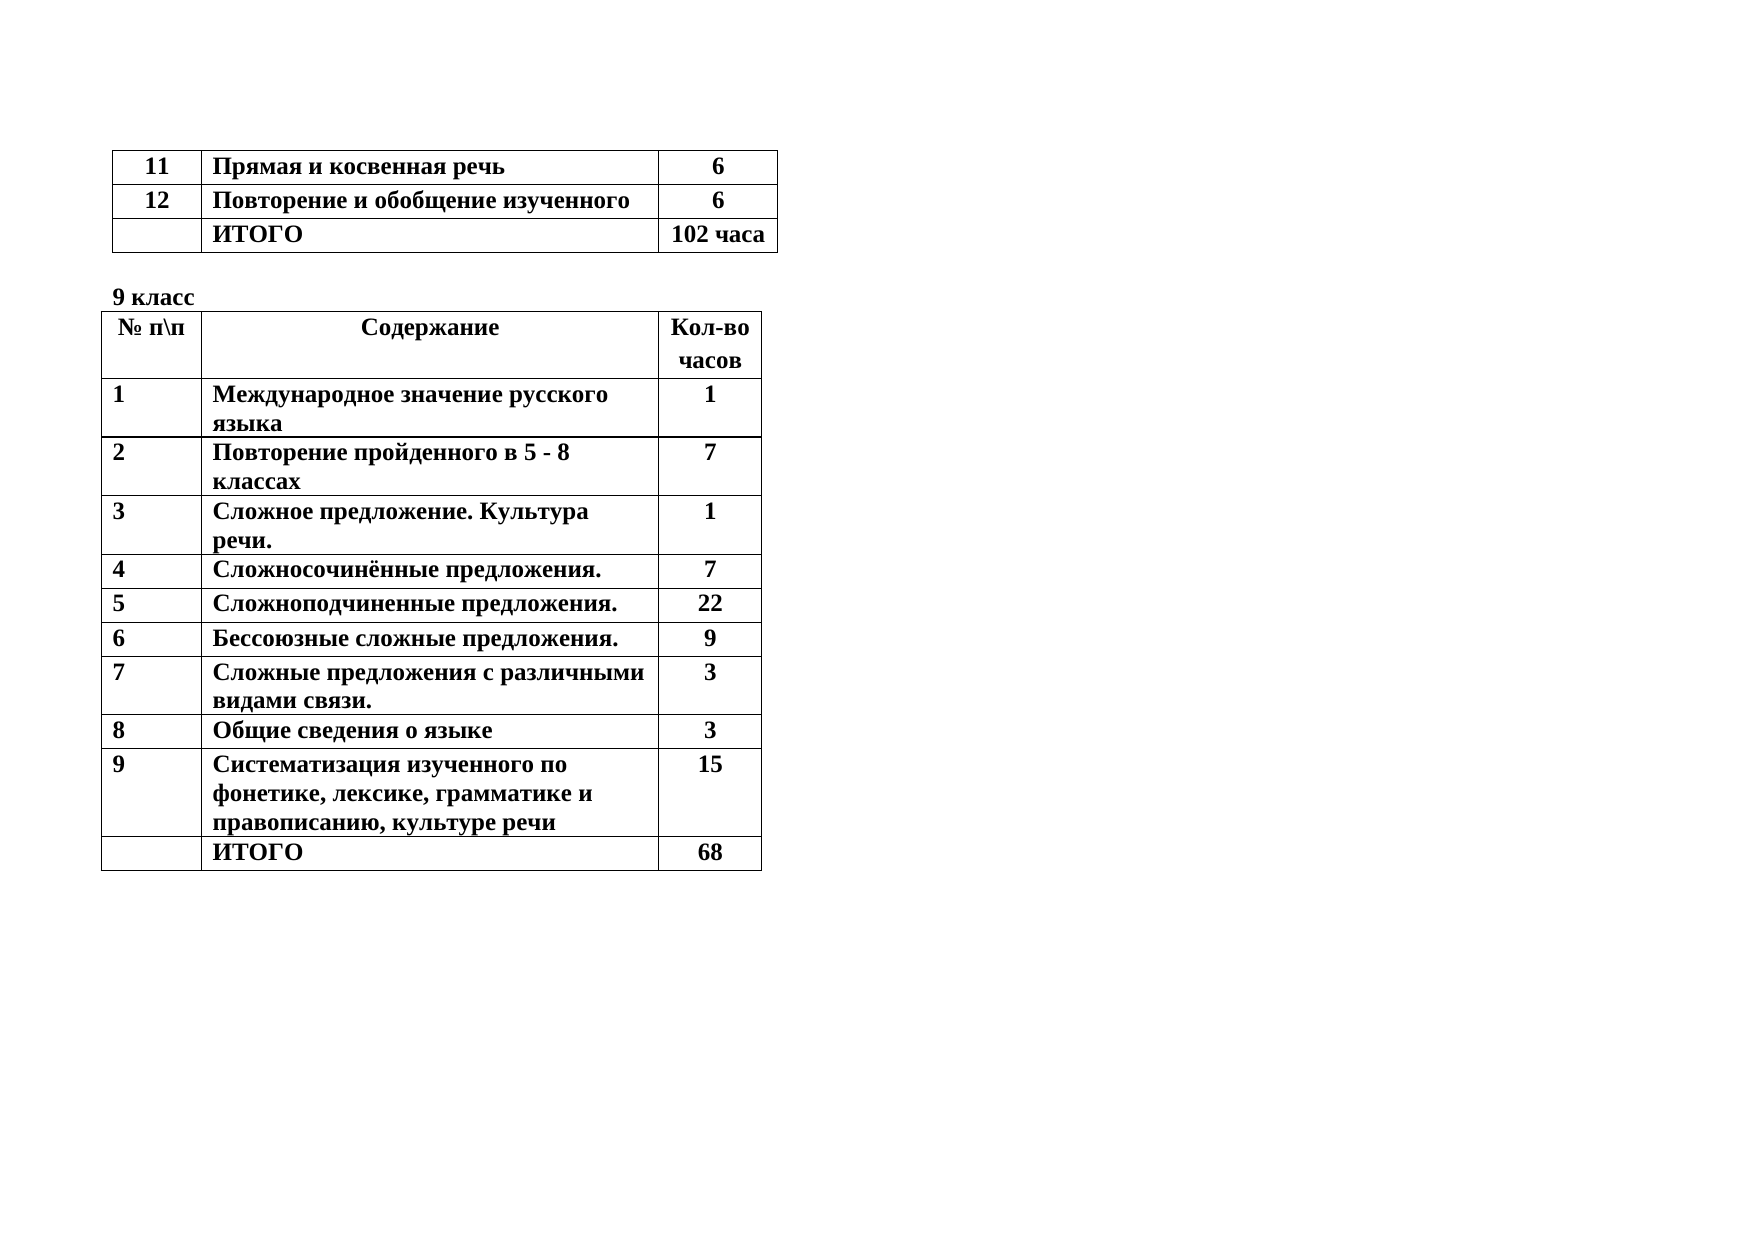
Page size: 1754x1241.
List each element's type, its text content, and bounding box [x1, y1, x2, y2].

table_cell 5 [102, 589, 201, 622]
table_cell 1 [659, 496, 761, 553]
table_cell [102, 837, 201, 869]
table_cell 11 [113, 151, 201, 184]
table_cell 12 [113, 185, 201, 218]
table_cell 9 [659, 623, 761, 656]
table_cell Прямая и косвенная речь [202, 151, 658, 184]
table_cell Общие сведения о языке [202, 715, 658, 748]
table_cell ИТОГО [202, 837, 658, 869]
table_cell 7 [659, 438, 761, 495]
table_cell 8 [102, 715, 201, 748]
table_cell 102 часа [659, 219, 777, 252]
table_cell 9 [102, 749, 201, 836]
table_cell 3 [659, 715, 761, 748]
table_cell Повторение и обобщение изученного [202, 185, 658, 218]
table_header № п\п [102, 312, 201, 378]
table_cell Систематизация изученного по фонетике, лексике, грамматике и правописанию, культуре речи [202, 749, 658, 836]
table_cell Бессоюзные сложные предложения. [202, 623, 658, 656]
table_cell 6 [659, 185, 777, 218]
table_cell 3 [659, 657, 761, 714]
table_header Содержание [202, 312, 658, 378]
table_cell Повторение пройденного в 5 - 8 классах [202, 438, 658, 495]
table_cell Международное значение русского языка [202, 379, 658, 436]
table_cell Сложное предложение. Культура речи. [202, 496, 658, 553]
table_cell 1 [659, 379, 761, 436]
table_cell 15 [659, 749, 761, 836]
table_cell [113, 219, 201, 252]
table_cell 7 [659, 555, 761, 587]
table_cell 7 [102, 657, 201, 714]
table_header Кол-во часов [659, 312, 761, 378]
table_cell Сложносочинённые предложения. [202, 555, 658, 587]
table_cell 6 [102, 623, 201, 656]
table_cell 22 [659, 589, 761, 622]
table_cell Сложноподчиненные предложения. [202, 589, 658, 622]
text 9 класс [112, 282, 1641, 311]
table_cell ИТОГО [202, 219, 658, 252]
table_cell 4 [102, 555, 201, 587]
table_cell 68 [659, 837, 761, 869]
table_cell 2 [102, 438, 201, 495]
table_cell Сложные предложения с различными видами связи. [202, 657, 658, 714]
table_cell 1 [102, 379, 201, 436]
table_cell 6 [659, 151, 777, 184]
table_cell 3 [102, 496, 201, 553]
